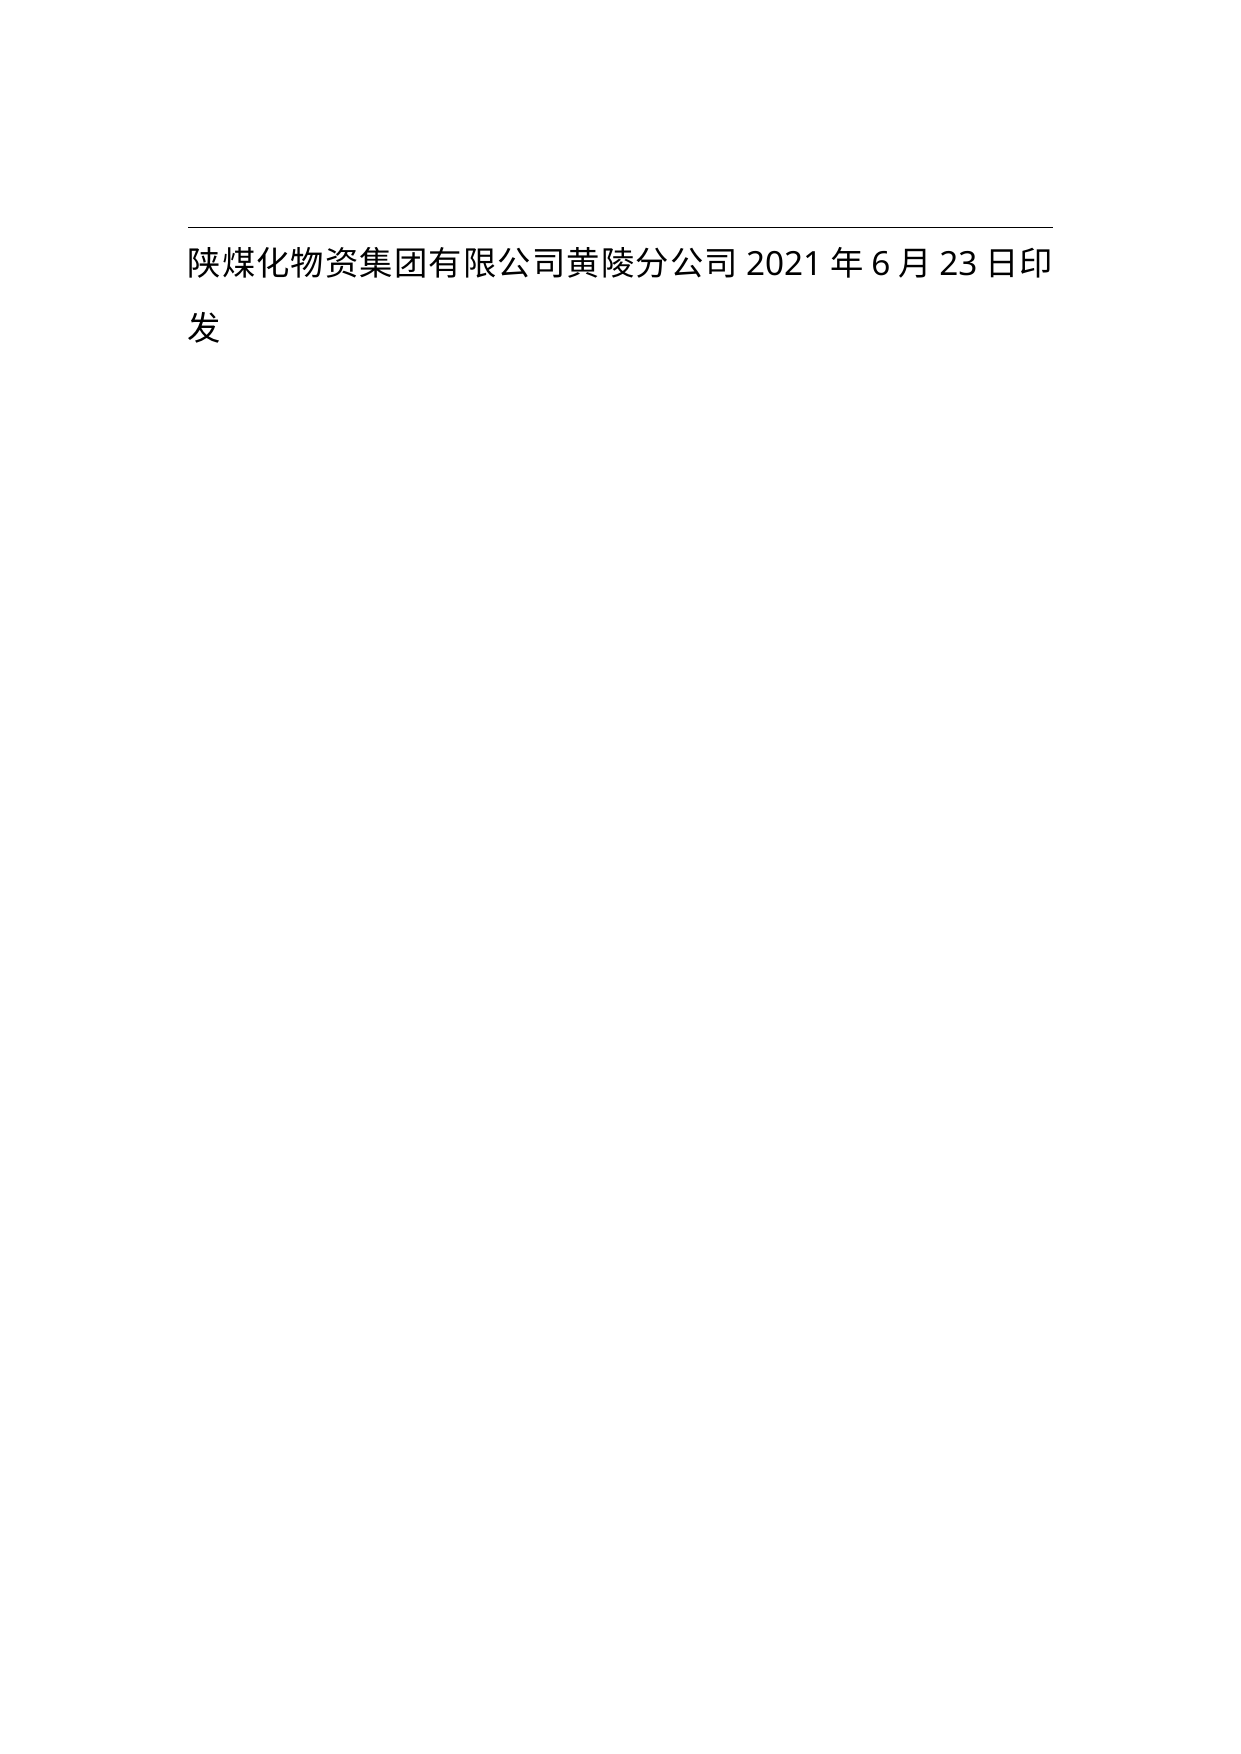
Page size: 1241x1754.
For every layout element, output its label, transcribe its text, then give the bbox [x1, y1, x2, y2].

text 陕煤化物资集团有限公司黄陵分公司2021年6月23日印发 [187, 228, 1053, 358]
